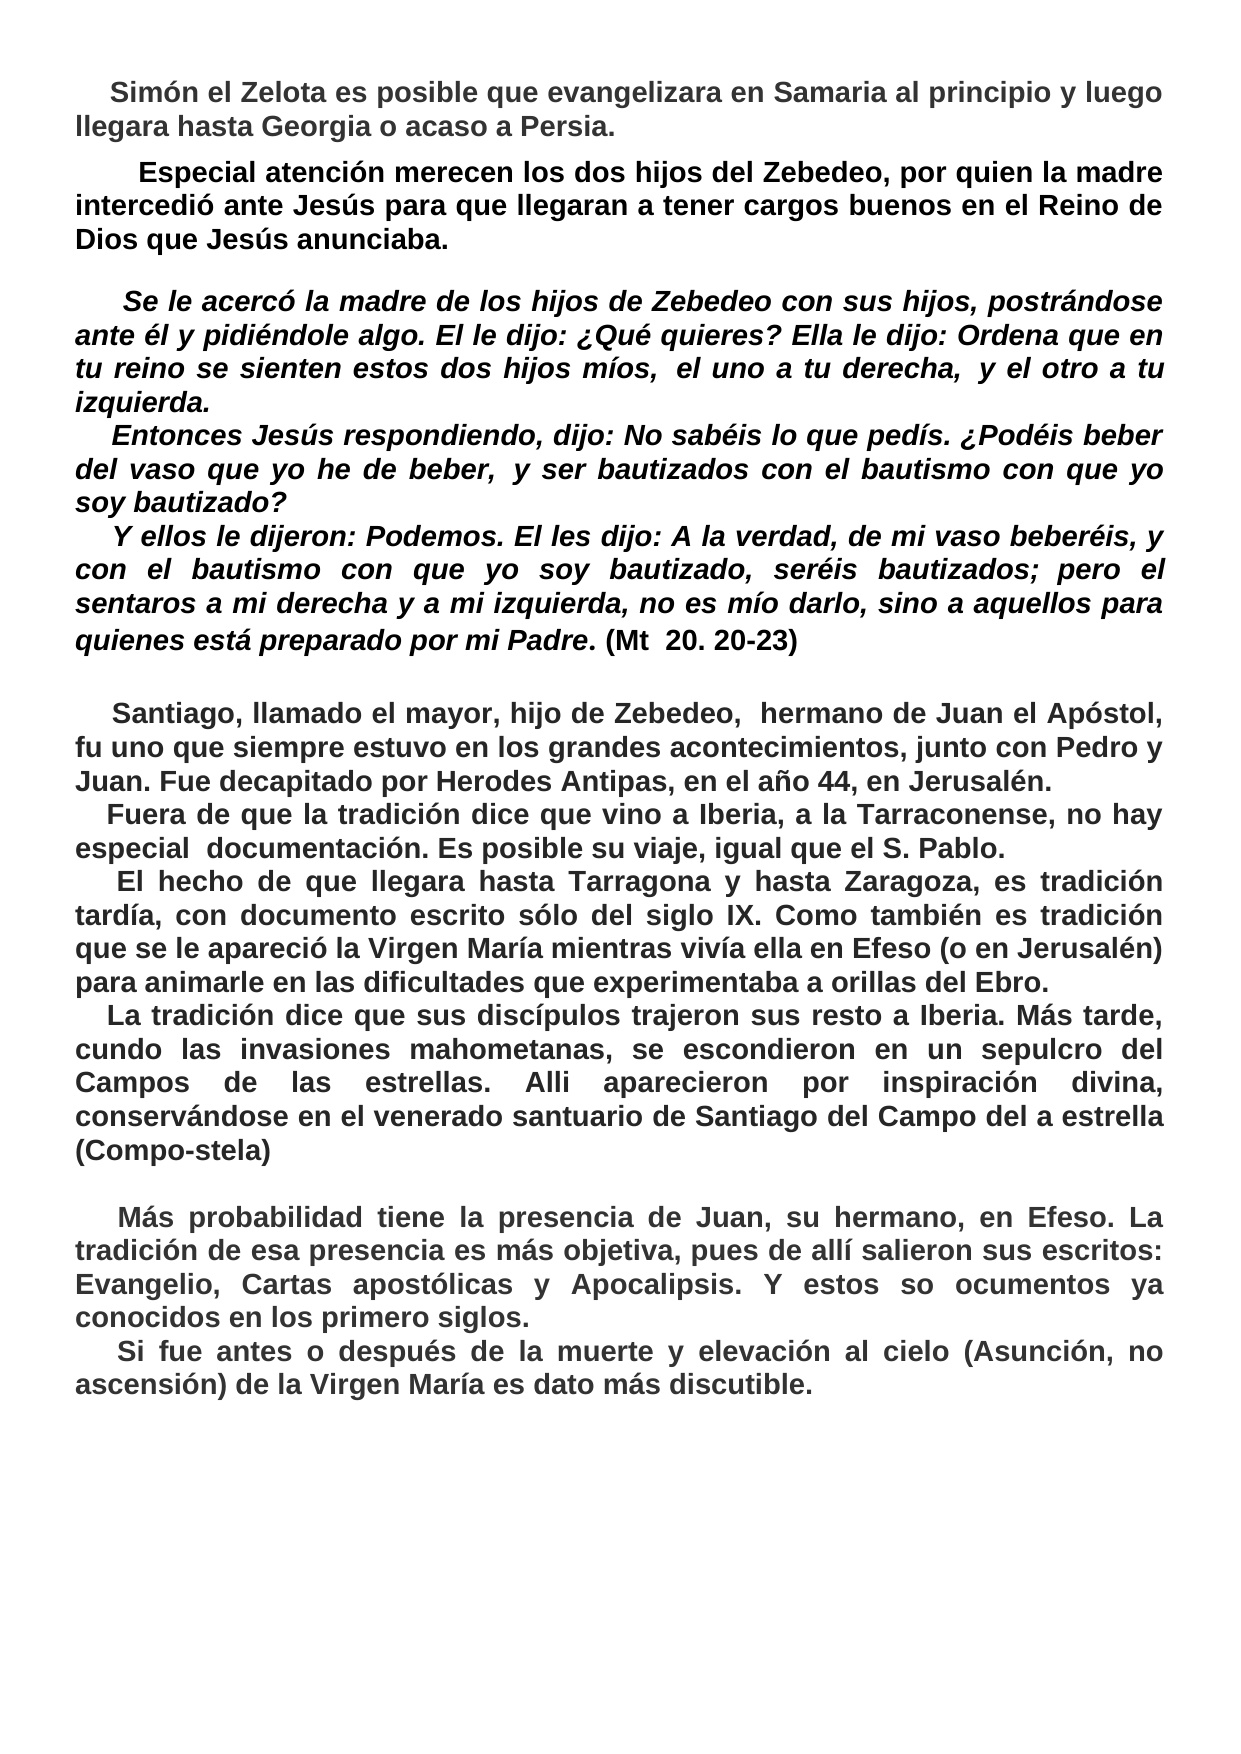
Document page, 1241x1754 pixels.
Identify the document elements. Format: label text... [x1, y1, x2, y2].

text Especial atención merecen los dos hijos del Zebedeo, por quien la madre intercedió ante Jesús para que llegaran a tener cargos buenos en el Reino de Dios que Jesús anunciaba. [75, 154, 1165, 255]
text Fuera de que la tradición dice que vino a Iberia, a la Tarraconense, no hay especial documentación. Es posible su viaje, igual que el S. Pablo. [75, 797, 1165, 864]
text Y ellos le dijeron: Podemos. El les dijo: A la verdad, de mi vaso beberéis, y con el bautismo con que yo soy bautizado, seréis bautizados; pero el sentaros a mi derecha y a mi izquierda, no es mío darlo, sino a aquellos para quienes está preparado por mi Padre. (Mt 20. 20-23) [75, 519, 1165, 659]
text Más probabilidad tiene la presencia de Juan, su hermano, en Efeso. La tradición de esa presencia es más objetiva, pues de allí salieron sus escritos: Evangelio, Cartas apostólicas y Apocalipsis. Y estos so ocumentos ya conocidos en los primero siglos. [75, 1200, 1165, 1334]
text Entonces Jesús respondiendo, dijo: No sabéis lo que pedís. ¿Podéis beber del vaso que yo he de beber, y ser bautizados con el bautismo con que yo soy bautizado? [75, 418, 1165, 519]
text Si fue antes o después de la muerte y elevación al cielo (Asunción, no ascensión) de la Virgen María es dato más discutible. [75, 1334, 1165, 1401]
text La tradición dice que sus discípulos trajeron sus resto a Iberia. Más tarde, cundo las invasiones mahometanas, se escondieron en un sepulcro del Campos de las estrellas. Alli aparecieron por inspiración divina, conservándose en el venerado santuario de Santiago del Campo del a estrella (Compo-stela) [75, 998, 1165, 1166]
text El hecho de que llegara hasta Tarragona y hasta Zaragoza, es tradición tardía, con documento escrito sólo del siglo IX. Como también es tradición que se le apareció la Virgen María mientras vivía ella en Efeso (o en Jerusalén) para animarle en las dificultades que experimentaba a orillas del Ebro. [75, 864, 1165, 998]
text Simón el Zelota es posible que evangelizara en Samaria al principio y luego llegara hasta Georgia o acaso a Persia. [75, 75, 1165, 142]
text Se le acercó la madre de los hijos de Zebedeo con sus hijos, postrándose ante él y pidiéndole algo. El le dijo: ¿Qué quieres? Ella le dijo: Ordena que en tu reino se sienten estos dos hijos míos, el uno a tu derecha, y el otro a tu izquierda. [75, 284, 1165, 418]
text Santiago, llamado el mayor, hijo de Zebedeo, hermano de Juan el Apóstol, fu uno que siempre estuvo en los grandes acontecimientos, junto con Pedro y Juan. Fue decapitado por Herodes Antipas, en el año 44, en Jerusalén. [75, 697, 1165, 797]
